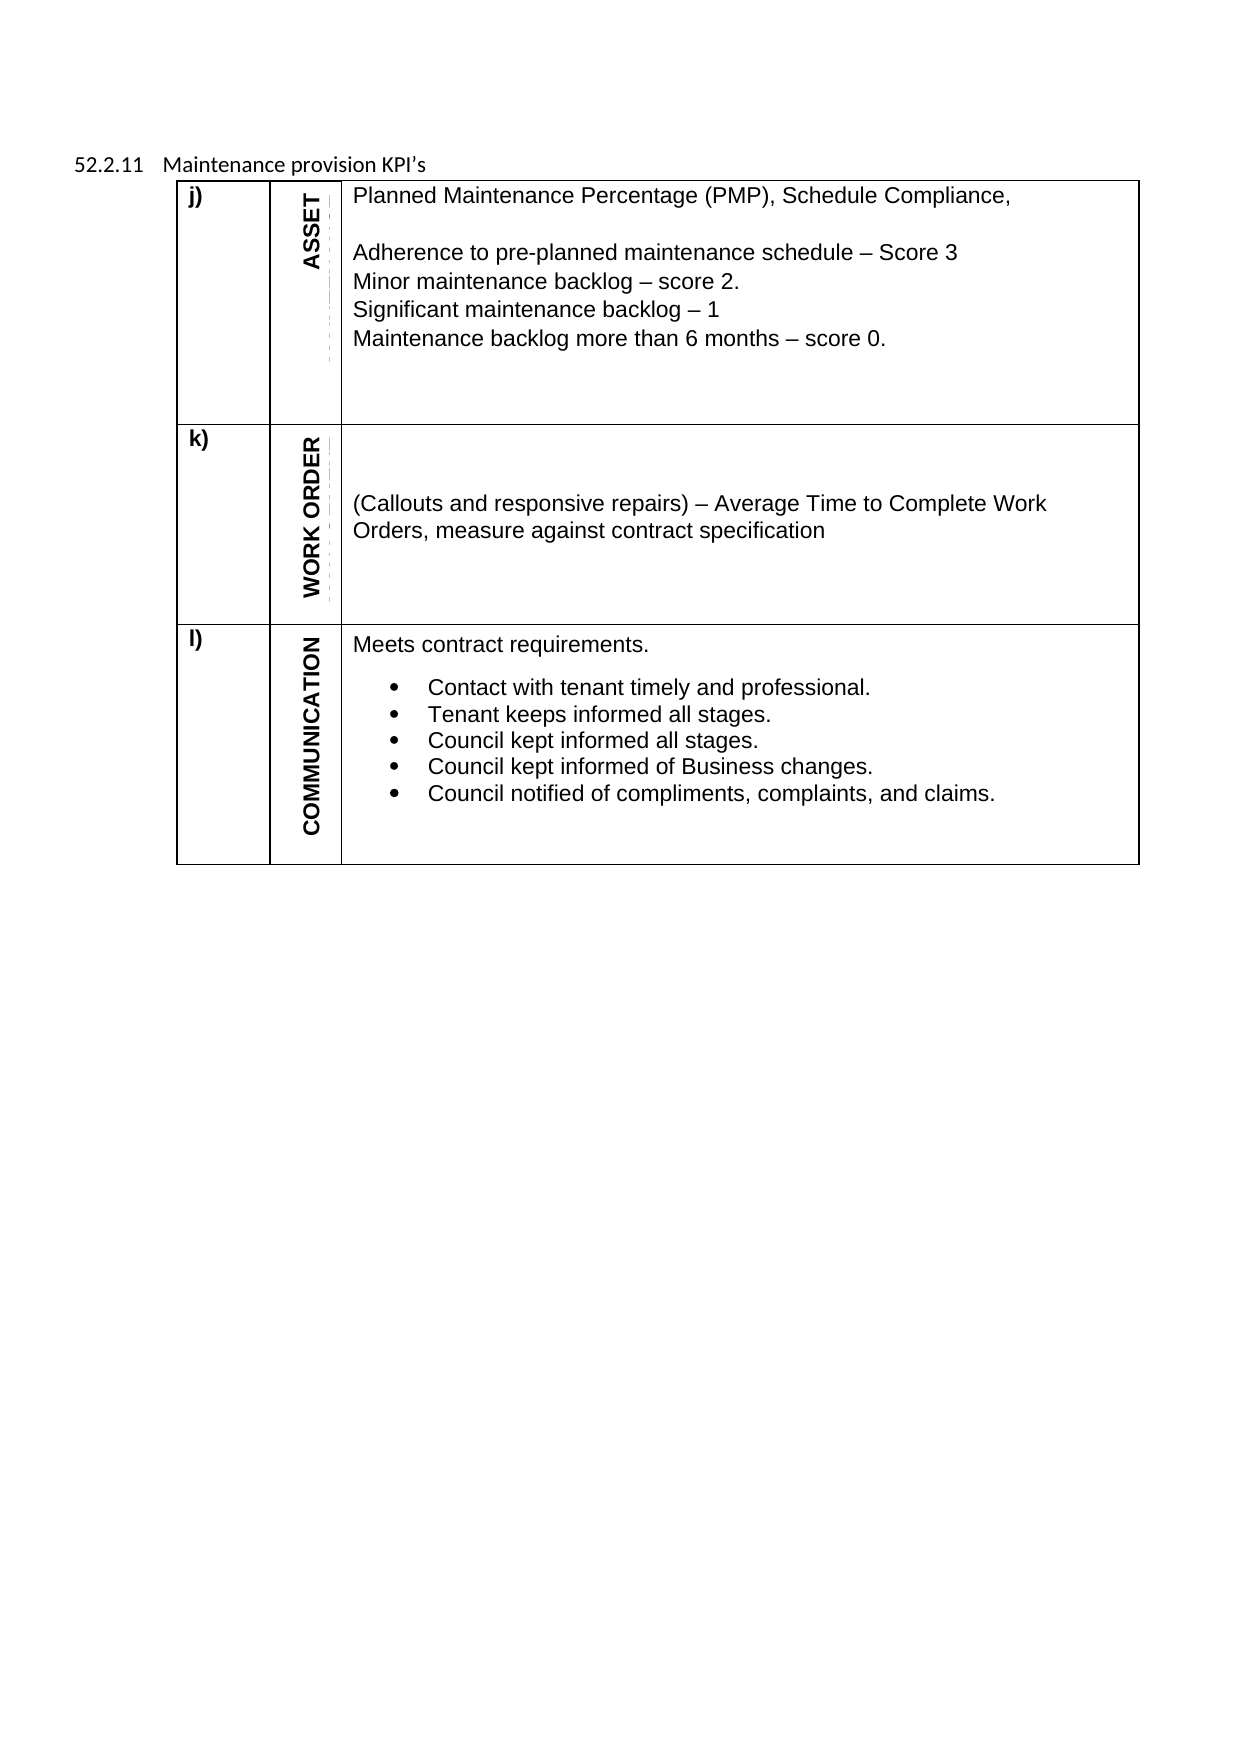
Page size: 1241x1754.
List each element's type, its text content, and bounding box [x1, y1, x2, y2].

table_header ASSET MAINTENANCE [271, 182, 341, 424]
table_cell Meets contract requirements. Contact with tenant timely and professional. Tenant keeps informed all stages. Council kept informed all stages. Council kept informed of Business changes. Council notified of compliments, complaints, and claims. [342, 625, 1138, 864]
table_header Planned Maintenance Percentage (PMP), Schedule Compliance, Adherence to pre-planned maintenance schedule – Score 3 Minor maintenance backlog – score 2. Significant maintenance backlog – 1 Maintenance backlog more than 6 months – score 0. [342, 181, 1138, 424]
subtitle Maintenance provision KPI’s [74, 150, 1090, 178]
table_cell l) [178, 625, 269, 864]
table_cell WORK ORDER MANAGEMENT [271, 425, 341, 624]
table_cell (Callouts and responsive repairs) – Average Time to Complete Work Orders, measure against contract specification [342, 425, 1138, 624]
table_header j) [178, 182, 269, 424]
table_cell COMMUNICATION [271, 625, 341, 864]
table_cell k) [178, 425, 269, 624]
